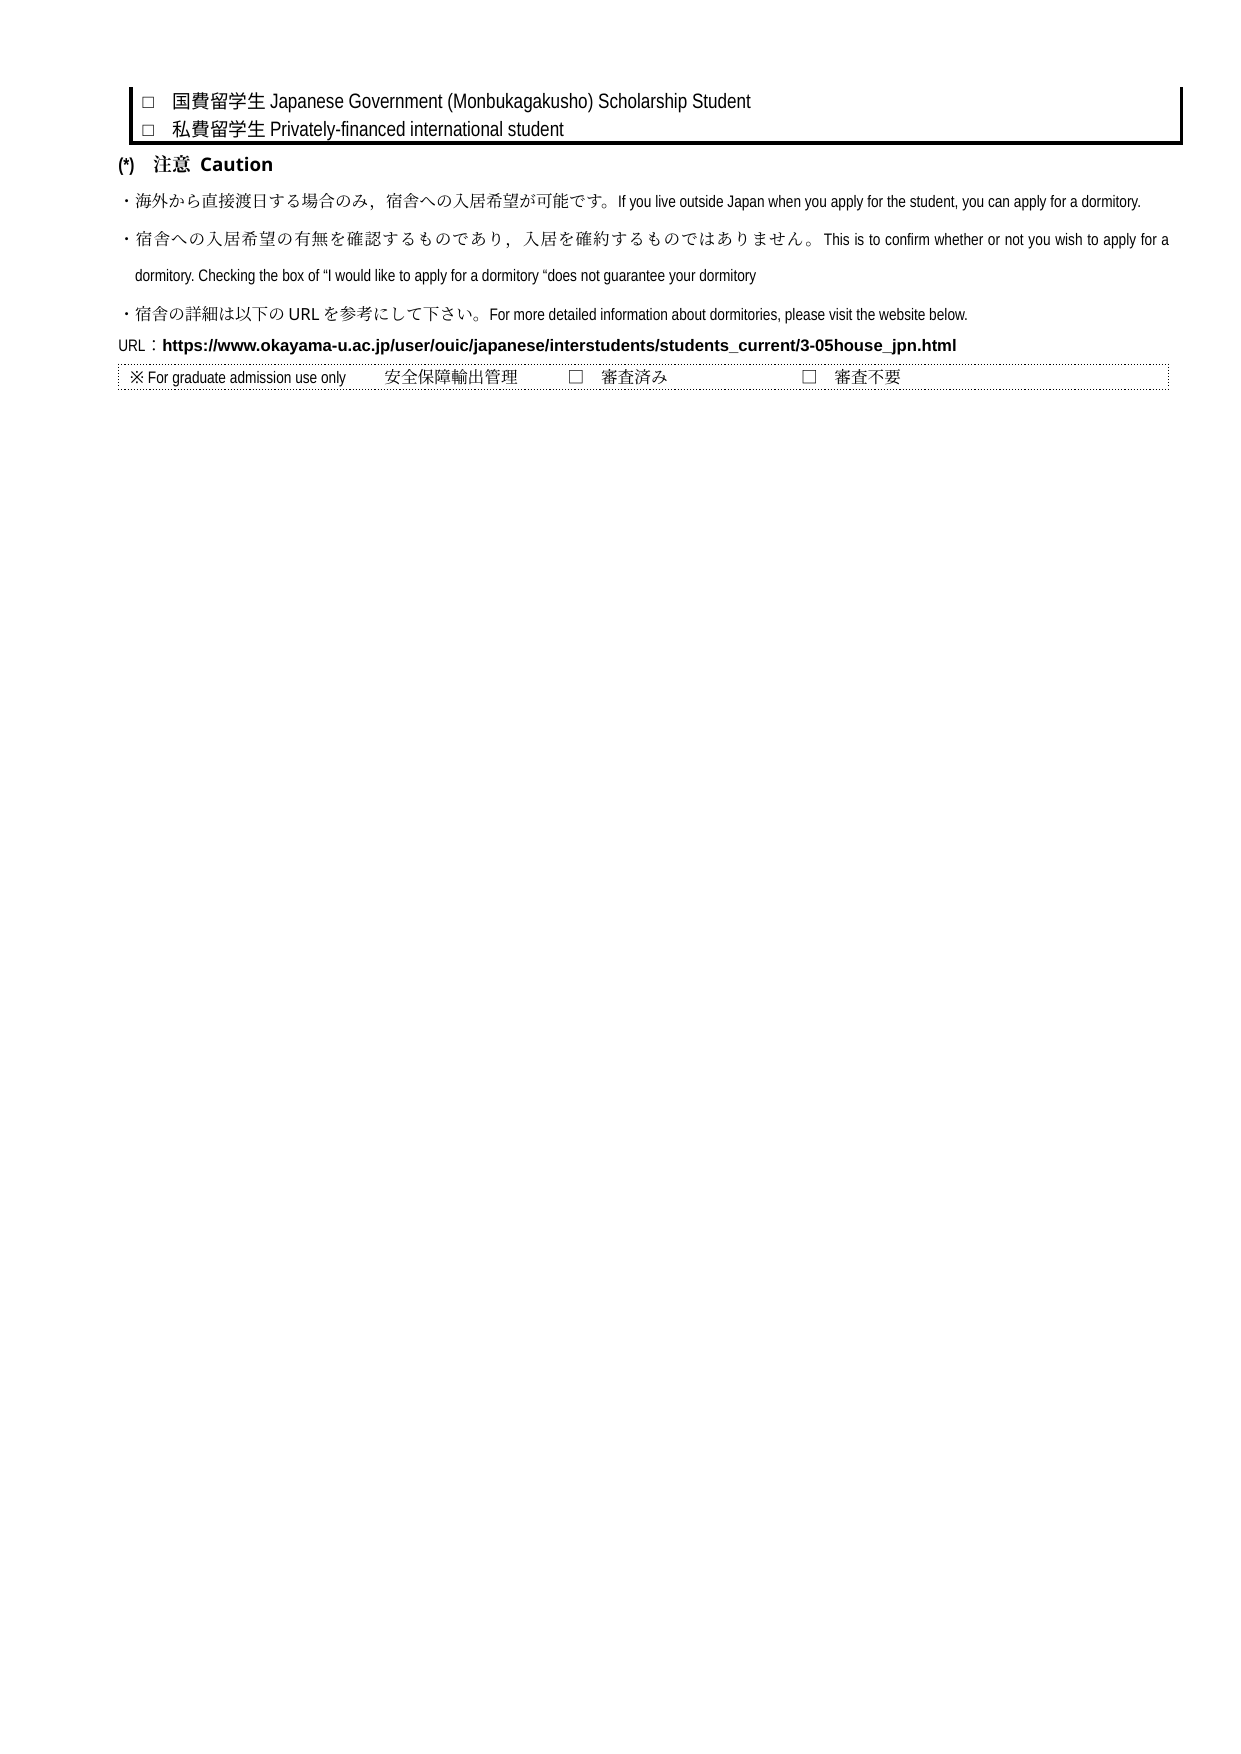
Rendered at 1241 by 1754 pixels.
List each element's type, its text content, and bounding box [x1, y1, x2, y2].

table_header ※ For graduate admission use only 安全保障輸出管理 □ 審査済み □ 審査不要 [119, 364, 1169, 388]
text (*) 注意 Caution [118, 144, 1169, 182]
text ・宿舎への入居希望の有無を確認するものであり，入居を確約するものではありません。This is to confirm whether or not you wish to apply for a dormitory. Checking the box of “I would like to apply for a dormitory “does not guarantee your dormitory [118, 219, 1169, 294]
text URL：https://www.okayama-u.ac.jp/user/ouic/japanese/interstudents/students_current/3-05house_jpn.html [118, 332, 1169, 356]
text ・海外から直接渡日する場合のみ，宿舎への入居希望が可能です。If you live outside Japan when you apply for the student, you can apply for a dormitory. [118, 182, 1169, 219]
text ・宿舎の詳細は以下のURLを参考にして下さい。For more detailed information about dormitories, please visit the website below. [118, 294, 1169, 332]
table_cell □ 国費留学生Japanese Government (Monbukagakusho) Scholarship Student [133, 87, 1180, 114]
table_cell □ 私費留学生Privately-financed international student [133, 114, 1180, 141]
